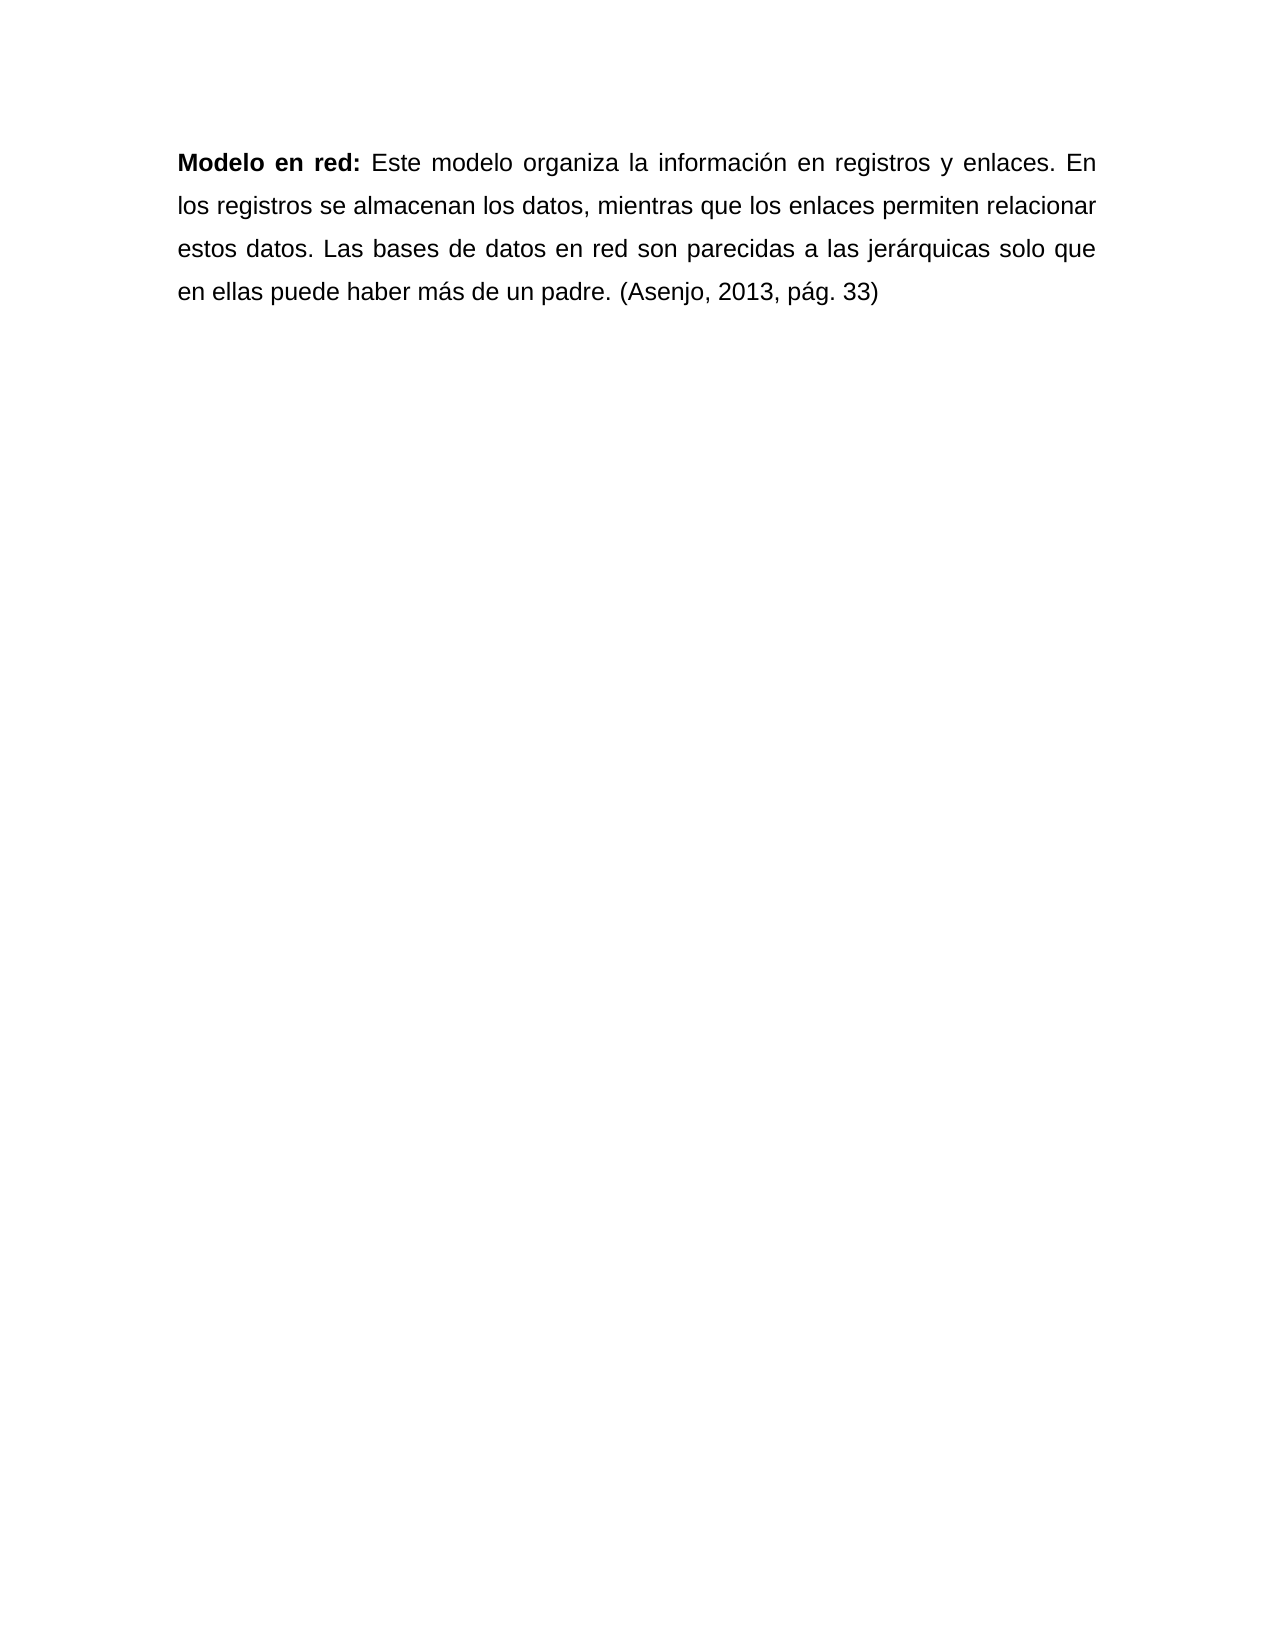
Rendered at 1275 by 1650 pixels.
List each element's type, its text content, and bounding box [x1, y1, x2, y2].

text Modelo en red: Este modelo organiza la información en registros y enlaces. En los registros se almacenan los datos, mientras que los enlaces permiten relacionar estos datos. Las bases de datos en red son parecidas a las jerárquicas solo que en ellas puede haber más de un padre. [177, 148, 1098, 306]
